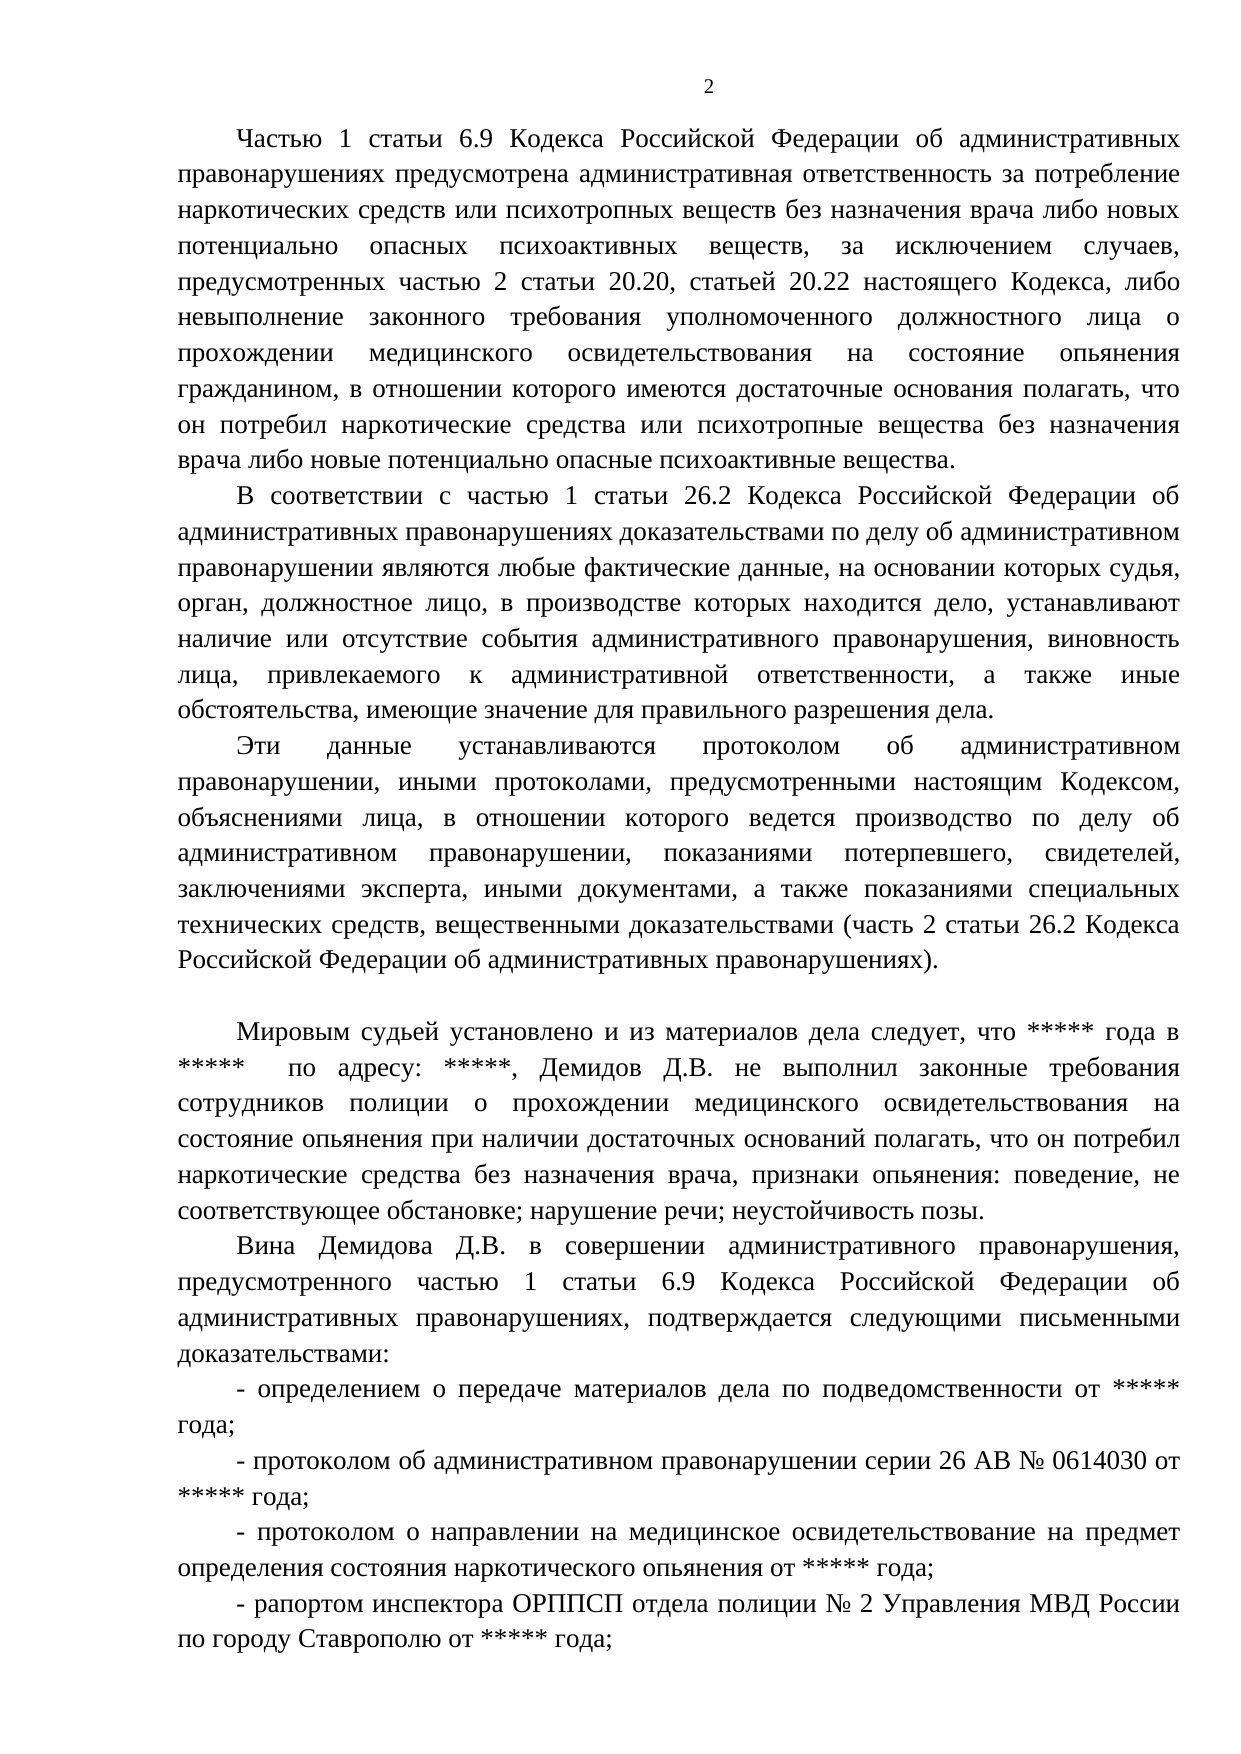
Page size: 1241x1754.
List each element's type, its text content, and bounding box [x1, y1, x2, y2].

text Вина Демидова Д.В. в совершении административного правонарушения, предусмотренного частью 1 статьи 6.9 Кодекса Российской Федерации об административных правонарушениях, подтверждается следующими письменными доказательствами: [177, 1229, 1181, 1368]
text Эти данные устанавливаются протоколом об административном правонарушении, иными протоколами, предусмотренными настоящим Кодексом, объяснениями лица, в отношении которого ведется производство по делу об административном правонарушении, показаниями потерпевшего, свидетелей, заключениями эксперта, иными документами, а также показаниями специальных технических средств, вещественными доказательствами (часть 2 статьи 26.2 Кодекса Российской Федерации об административных правонарушениях). [177, 729, 1181, 975]
text - протоколом о направлении на медицинское освидетельствование на предмет определения состояния наркотического опьянения от ***** года; [177, 1515, 1181, 1582]
text В соответствии с частью 1 статьи 26.2 Кодекса Российской Федерации об административных правонарушениях доказательствами по делу об административном правонарушении являются любые фактические данные, на основании которых судья, орган, должностное лицо, в производстве которых находится дело, устанавливают наличие или отсутствие события административного правонарушения, виновность лица, привлекаемого к административной ответственности, а также иные обстоятельства, имеющие значение для правильного разрешения дела. [177, 479, 1181, 725]
text - рапортом инспектора ОРППСП отдела полиции № 2 Управления МВД России по городу Ставрополю от ***** года; [177, 1587, 1181, 1654]
text Частью 1 статьи 6.9 Кодекса Российской Федерации об административных правонарушениях предусмотрена административная ответственность за потребление наркотических средств или психотропных веществ без назначения врача либо новых потенциально опасных психоактивных веществ, за исключением случаев, предусмотренных частью 2 статьи 20.20, статьей 20.22 настоящего Кодекса, либо невыполнение законного требования уполномоченного должностного лица о прохождении медицинского освидетельствования на состояние опьянения гражданином, в отношении которого имеются достаточные основания полагать, что он потребил наркотические средства или психотропные вещества без назначения врача либо новые потенциально опасные психоактивные вещества. [177, 122, 1181, 474]
text - протоколом об административном правонарушении серии 26 АВ № 0614030 от ***** года; [177, 1444, 1181, 1511]
text - определением о передаче материалов дела по подведомственности от ***** года; [177, 1372, 1181, 1439]
text Мировым судьей установлено и из материалов дела следует, что ***** года в ***** по адресу: *****, Демидов Д.В. не выполнил законные требования сотрудников полиции о прохождении медицинского освидетельствования на состояние опьянения при наличии достаточных оснований полагать, что он потребил наркотические средства без назначения врача, признаки опьянения: поведение, не соответствующее обстановке; нарушение речи; неустойчивость позы. [177, 1015, 1181, 1225]
